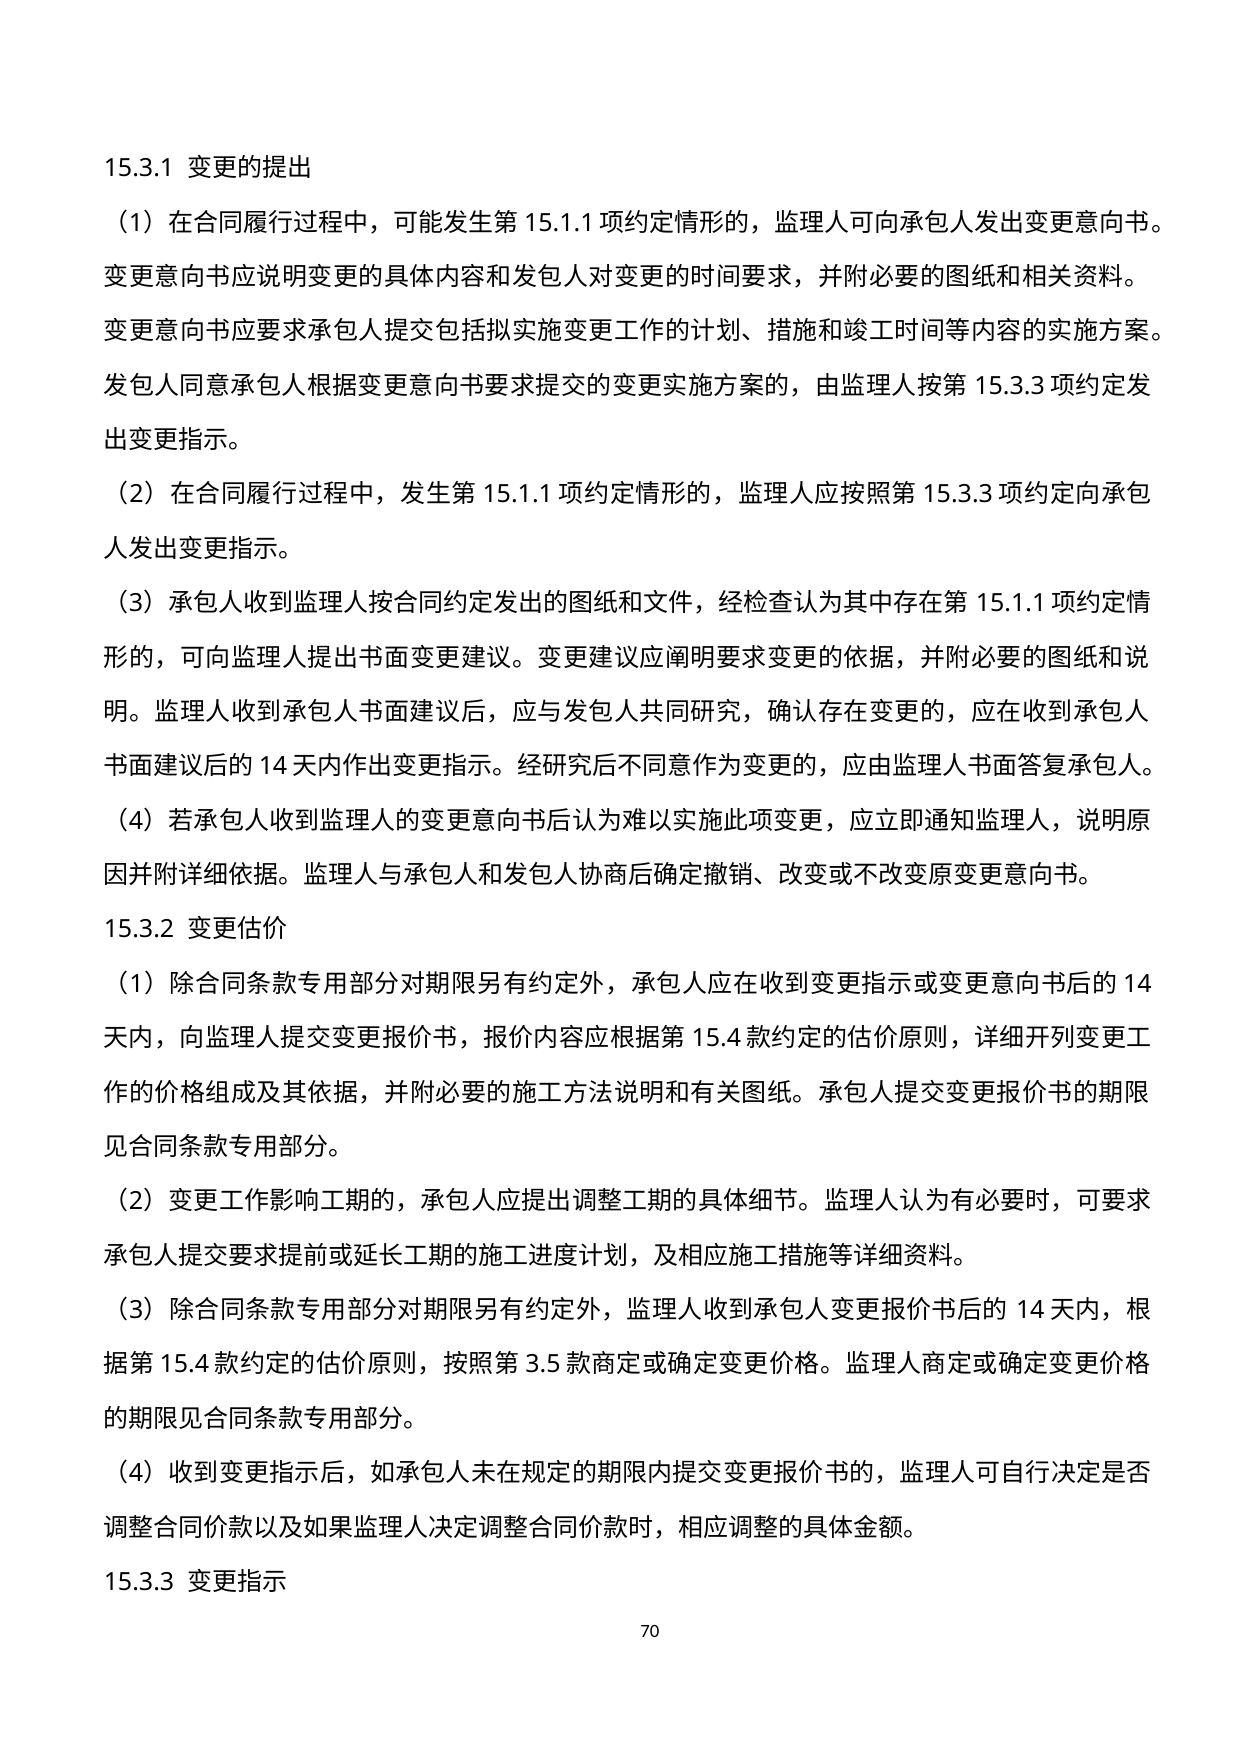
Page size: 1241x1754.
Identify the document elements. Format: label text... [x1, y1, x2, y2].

text （2）在合同履行过程中，发生第15.1.1项约定情形的，监理人应按照第15.3.3项约定向承包人发出变更指示。 [103, 474, 1152, 564]
text （1）在合同履行过程中，可能发生第15.1.1项约定情形的，监理人可向承包人发出变更意向书。变更意向书应说明变更的具体内容和发包人对变更的时间要求，并附必要的图纸和相关资料。变更意向书应要求承包人提交包括拟实施变更工作的计划、措施和竣工时间等内容的实施方案。发包人同意承包人根据变更意向书要求提交的变更实施方案的，由监理人按第15.3.3项约定发出变更指示。 [103, 202, 1152, 456]
text 15.3.1 变更的提出 [103, 148, 1152, 184]
text （3）除合同条款专用部分对期限另有约定外，监理人收到承包人变更报价书后的14天内，根据第15.4款约定的估价原则，按照第3.5款商定或确定变更价格。监理人商定或确定变更价格的期限见合同条款专用部分。 [103, 1289, 1152, 1434]
text （4）收到变更指示后，如承包人未在规定的期限内提交变更报价书的，监理人可自行决定是否调整合同价款以及如果监理人决定调整合同价款时，相应调整的具体金额。 [103, 1453, 1152, 1543]
text 15.3.3 变更指示 [103, 1561, 1152, 1598]
text （4）若承包人收到监理人的变更意向书后认为难以实施此项变更，应立即通知监理人，说明原因并附详细依据。监理人与承包人和发包人协商后确定撤销、改变或不改变原变更意向书。 [103, 800, 1152, 891]
text （1）除合同条款专用部分对期限另有约定外，承包人应在收到变更指示或变更意向书后的14天内，向监理人提交变更报价书，报价内容应根据第15.4款约定的估价原则，详细开列变更工作的价格组成及其依据，并附必要的施工方法说明和有关图纸。承包人提交变更报价书的期限见合同条款专用部分。 [103, 963, 1152, 1163]
text （3）承包人收到监理人按合同约定发出的图纸和文件，经检查认为其中存在第15.1.1项约定情形的，可向监理人提出书面变更建议。变更建议应阐明要求变更的依据，并附必要的图纸和说明。监理人收到承包人书面建议后，应与发包人共同研究，确认存在变更的，应在收到承包人书面建议后的14天内作出变更指示。经研究后不同意作为变更的，应由监理人书面答复承包人。 [103, 583, 1152, 782]
text 15.3.2 变更估价 [103, 909, 1152, 945]
text （2）变更工作影响工期的，承包人应提出调整工期的具体细节。监理人认为有必要时，可要求承包人提交要求提前或延长工期的施工进度计划，及相应施工措施等详细资料。 [103, 1181, 1152, 1271]
